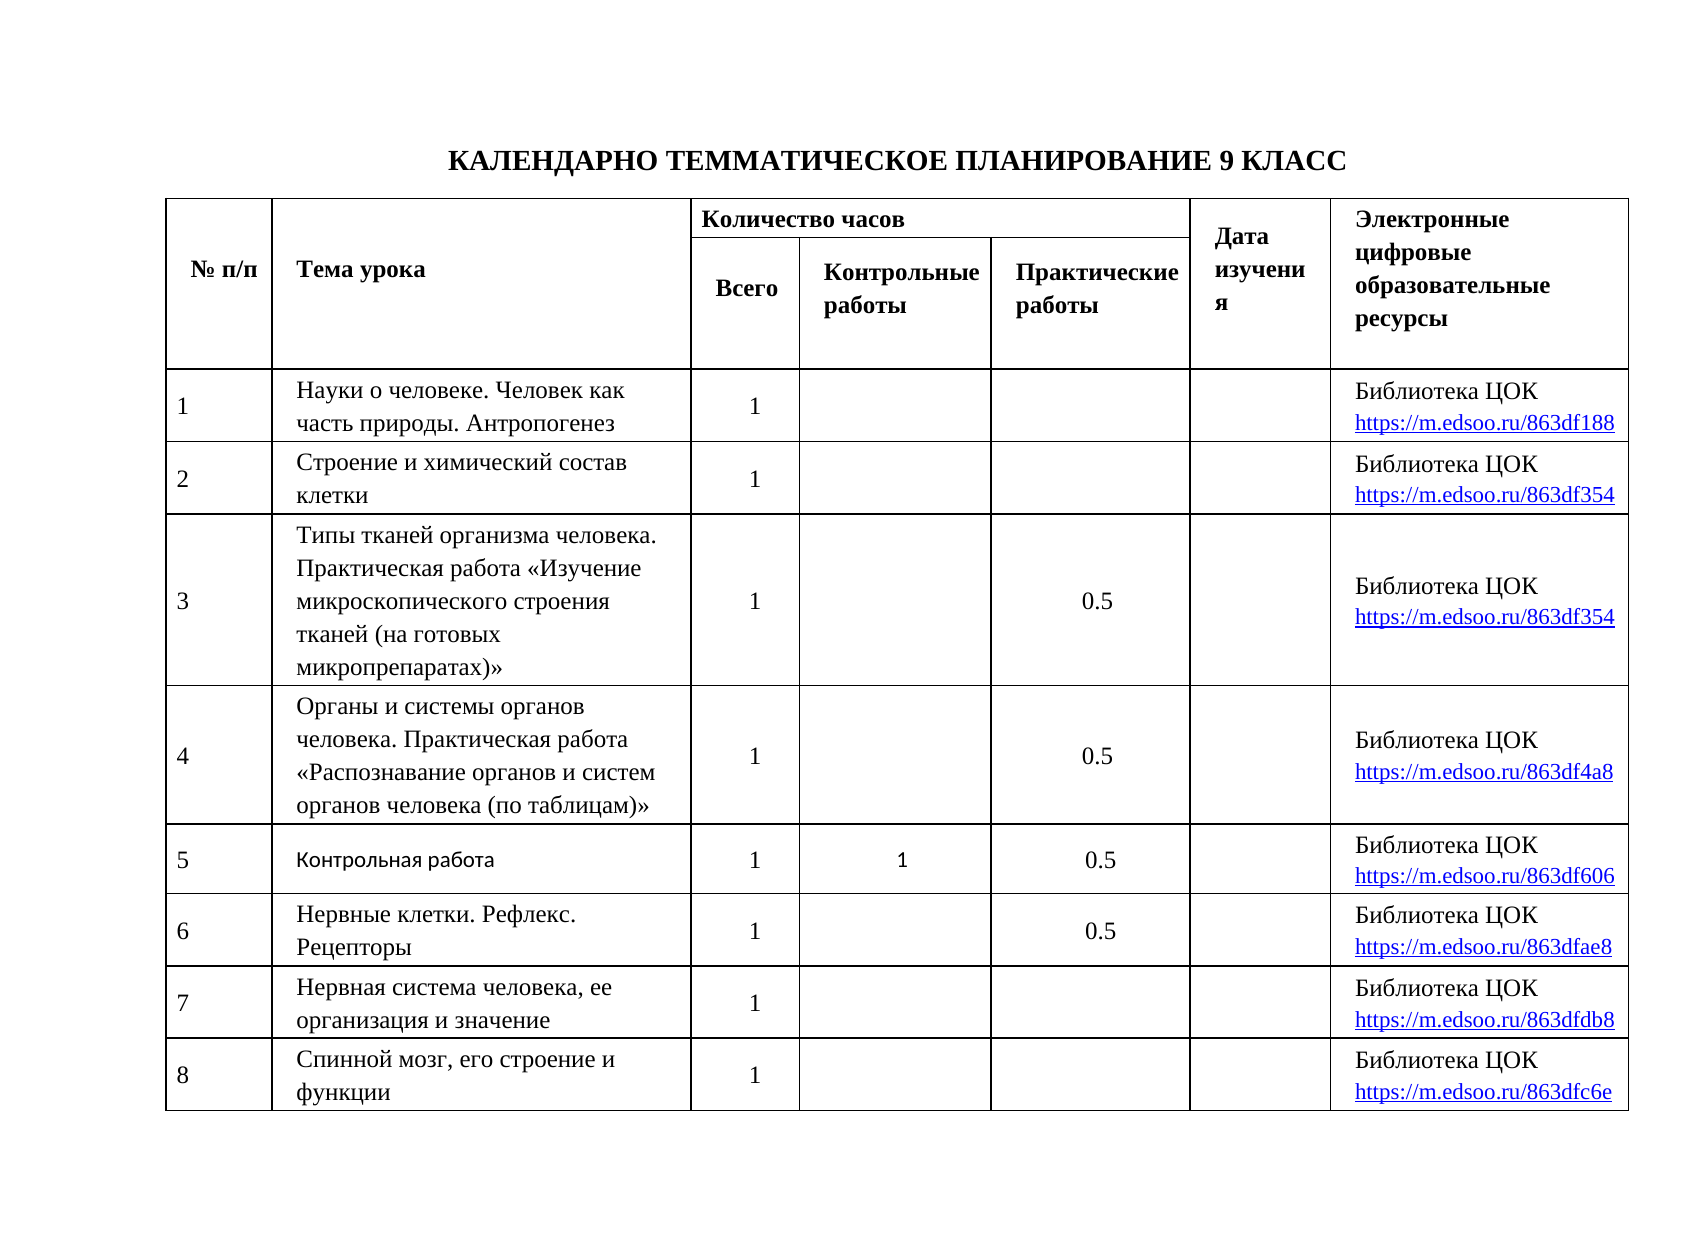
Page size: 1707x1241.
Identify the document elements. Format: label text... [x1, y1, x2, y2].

table_cell 5 [167, 825, 271, 892]
table_cell [1191, 515, 1330, 684]
table_cell Библиотека ЦОК https://m.edsoo.ru/863df4a8 [1331, 686, 1628, 823]
table_cell [992, 442, 1189, 513]
table_cell [800, 686, 990, 823]
table_cell [800, 967, 990, 1037]
table_cell [992, 1039, 1189, 1110]
table_cell 7 [167, 967, 271, 1037]
table_cell 1 [692, 894, 799, 965]
table_cell Библиотека ЦОК https://m.edsoo.ru/863df354 [1331, 515, 1628, 684]
table_cell Всего [692, 238, 799, 368]
table_cell Библиотека ЦОК https://m.edsoo.ru/863df606 [1331, 825, 1628, 892]
table_cell Нервные клетки. Рефлекс. Рецепторы [273, 894, 690, 965]
table_cell Библиотека ЦОК https://m.edsoo.ru/863df354 [1331, 442, 1628, 513]
table_cell 4 [167, 686, 271, 823]
table_cell 1 [692, 967, 799, 1037]
table_cell 0.5 [992, 686, 1189, 823]
table_cell Науки о человеке. Человек как часть природы. Антропогенез [273, 370, 690, 441]
table_cell 0.5 [992, 894, 1189, 965]
table_cell Практические работы [992, 238, 1189, 368]
table_header Количество часов [692, 199, 1189, 237]
table_cell [800, 370, 990, 441]
table_cell [1191, 894, 1330, 965]
table_cell 1 [167, 370, 271, 441]
table_cell [800, 1039, 990, 1110]
table_cell 1 [692, 370, 799, 441]
table_cell [800, 442, 990, 513]
text кАЛЕНДАРНО ТЕММАТИЧЕСКОЕ ПЛАНИРОВАНИЕ 9 КЛАСС [177, 143, 1618, 177]
table_cell 1 [692, 515, 799, 684]
table_cell 1 [692, 825, 799, 892]
table_cell [800, 894, 990, 965]
table_cell [992, 370, 1189, 441]
table_cell 6 [167, 894, 271, 965]
table_cell 1 [692, 442, 799, 513]
table_cell 1 [692, 686, 799, 823]
table_cell Библиотека ЦОК https://m.edsoo.ru/863df188 [1331, 370, 1628, 441]
table_cell 2 [167, 442, 271, 513]
table_header Электронные цифровые образовательные ресурсы [1331, 199, 1628, 368]
table_cell [992, 967, 1189, 1037]
table_cell 0.5 [992, 825, 1189, 892]
table_cell [1191, 1039, 1330, 1110]
table_cell 1 [692, 1039, 799, 1110]
table_cell Контрольная работа [273, 825, 690, 892]
table_cell Контрольные работы [800, 238, 990, 368]
table_cell Библиотека ЦОК https://m.edsoo.ru/863dfdb8 [1331, 967, 1628, 1037]
table_cell Библиотека ЦОК https://m.edsoo.ru/863dfc6e [1331, 1039, 1628, 1110]
table_cell [800, 515, 990, 684]
table_cell Органы и системы органов человека. Практическая работа «Распознавание органов и систем органов человека (по таблицам)» [273, 686, 690, 823]
table_header Тема урока [273, 199, 690, 368]
table_cell Нервная система человека, ее организация и значение [273, 967, 690, 1037]
table_cell [1191, 370, 1330, 441]
table_cell [1191, 686, 1330, 823]
table_cell Типы тканей организма человека. Практическая работа «Изучение микроскопического строения тканей (на готовых микропрепаратах)» [273, 515, 690, 684]
table_cell [1191, 825, 1330, 892]
table_header № п/п [167, 199, 271, 368]
table_cell Спинной мозг, его строение и функции [273, 1039, 690, 1110]
table_cell 8 [167, 1039, 271, 1110]
table_cell [1191, 442, 1330, 513]
table_cell 3 [167, 515, 271, 684]
table_cell Библиотека ЦОК https://m.edsoo.ru/863dfae8 [1331, 894, 1628, 965]
table_cell Строение и химический состав клетки [273, 442, 690, 513]
table_cell 0.5 [992, 515, 1189, 684]
table_cell [1191, 967, 1330, 1037]
table_header Дата изучения [1191, 199, 1330, 368]
table_cell 1 [800, 825, 990, 892]
